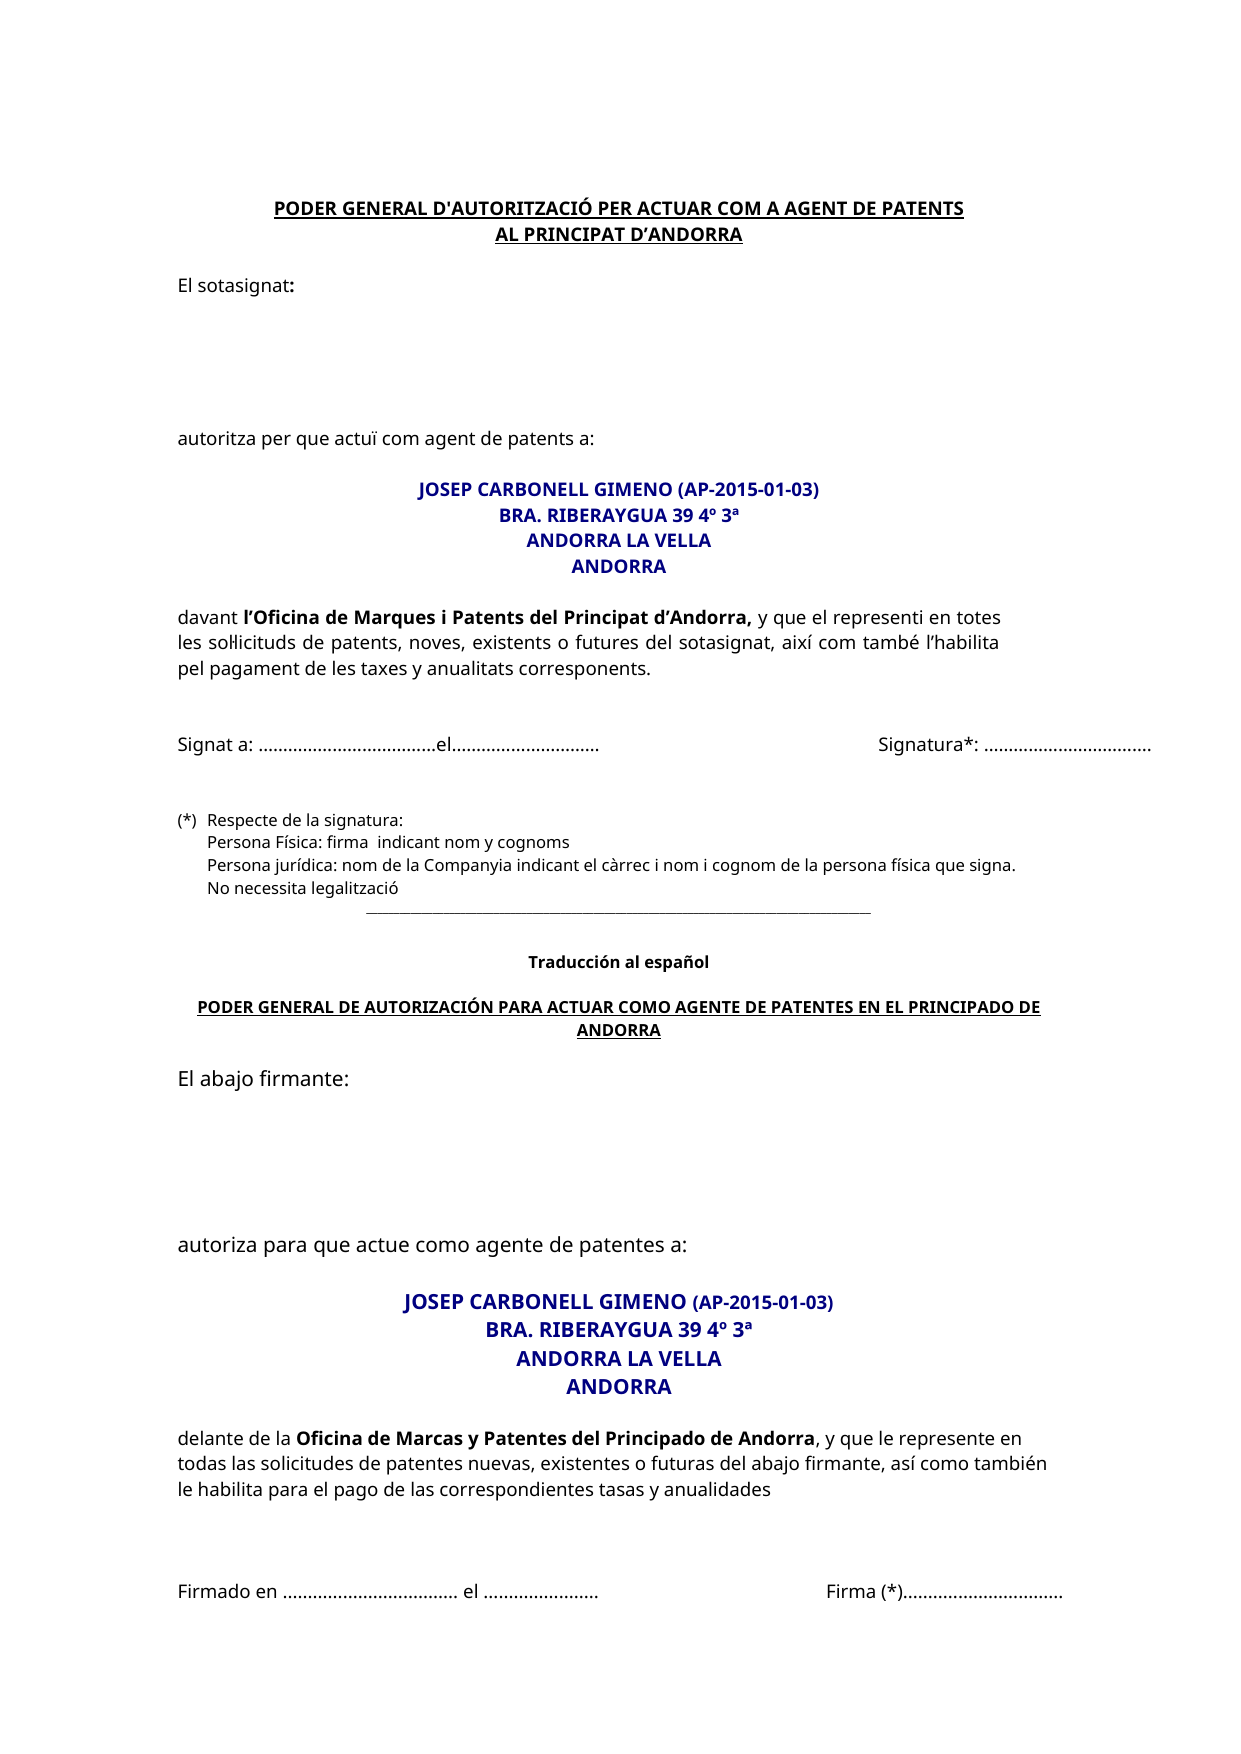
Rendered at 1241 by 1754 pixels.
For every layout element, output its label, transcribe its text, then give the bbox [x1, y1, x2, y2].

text Traducción al español [177, 950, 1060, 973]
text El abajo firmante: [177, 1064, 1060, 1092]
text BRA. RIBERAYGUA 39 4º 3ª [177, 1315, 1060, 1344]
text autoriza para que actue como agente de patentes a: [177, 1230, 1060, 1258]
text Signat a: ………………………………el………………………… Signatura*: ……………………………. [177, 732, 1060, 757]
text ANDORRA [177, 553, 1060, 578]
text Persona Física: firma indicant nom y cognoms [177, 831, 1060, 854]
text autoritza per que actuï com agent de patents a: [177, 425, 1060, 451]
text PODER GENERAL DE AUTORIZACIÓN PARA ACTUAR COMO AGENTE DE PATENTES EN EL PRINCIPADO DE ANDORRA [177, 996, 1060, 1041]
text Persona jurídica: nom de indicant el càrrec i nom i cognom de la persona física que signa. [177, 854, 1060, 876]
text ANDORRA [177, 1344, 1060, 1372]
text Firmado en ................................... el ....................... Firma (*)................................ [177, 1578, 1060, 1603]
text PODER GENERAL D'AUTORITZACIÓ PER ACTUAR COM A AGENT DE PATENTS [177, 196, 1060, 221]
text ___________________________________________________________________________________________ [177, 899, 1060, 916]
text No necessita legalització [177, 876, 1060, 899]
text El sotasignat: [177, 272, 1060, 298]
text (*) Respecte de la signatura: [177, 808, 1060, 831]
text delante de la Oficina de Marcas y Patentes del Principado de Andorra, y que le represente en todas las solicitudes de patentes nuevas, existentes o futuras del abajo firmante, así como también le habilita para el pago de las correspondientes tasas y anualidades [177, 1425, 1060, 1501]
text davant l’Oficina de Marques i Patents del Principat d’Andorra, y que el representi en totes les sol·licituds de patents, noves, existents o futures del sotasignat, així com també l’habilita pel pagament de les taxes y anualitats corresponents. [177, 604, 1001, 681]
text JOSEP CARBONELL GIMENO (AP-2015-01-03) [177, 1287, 1060, 1315]
text GIMENO (AP-2015-01-03) [177, 476, 1060, 502]
text BRA. RIBERAYGUA 39 4º 3ª [177, 502, 1060, 527]
text AL PRINCIPAT D’ANDORRA [177, 221, 1060, 247]
text ANDORRA [177, 527, 1060, 553]
text ANDORRA [177, 1372, 1060, 1401]
